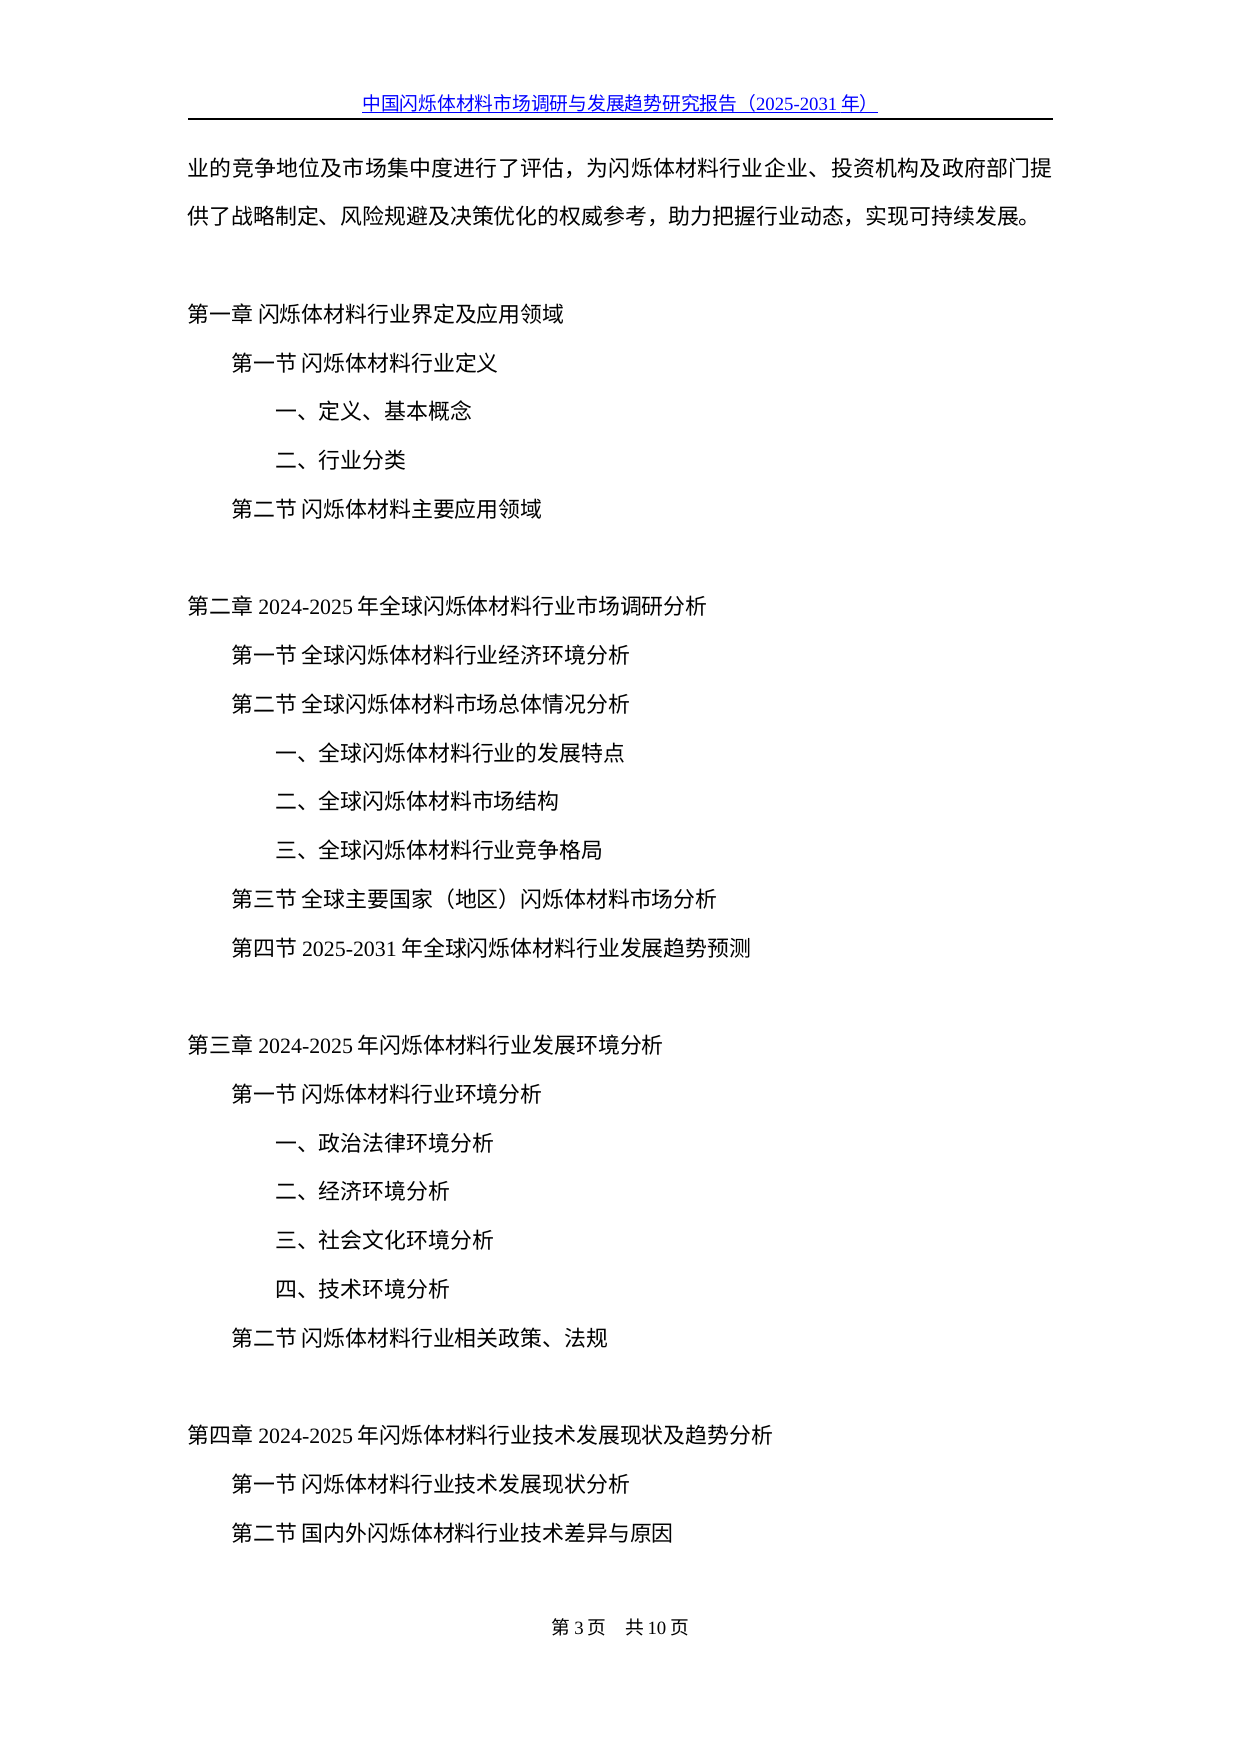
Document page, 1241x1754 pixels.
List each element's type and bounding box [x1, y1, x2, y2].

text [187, 150, 1053, 1548]
